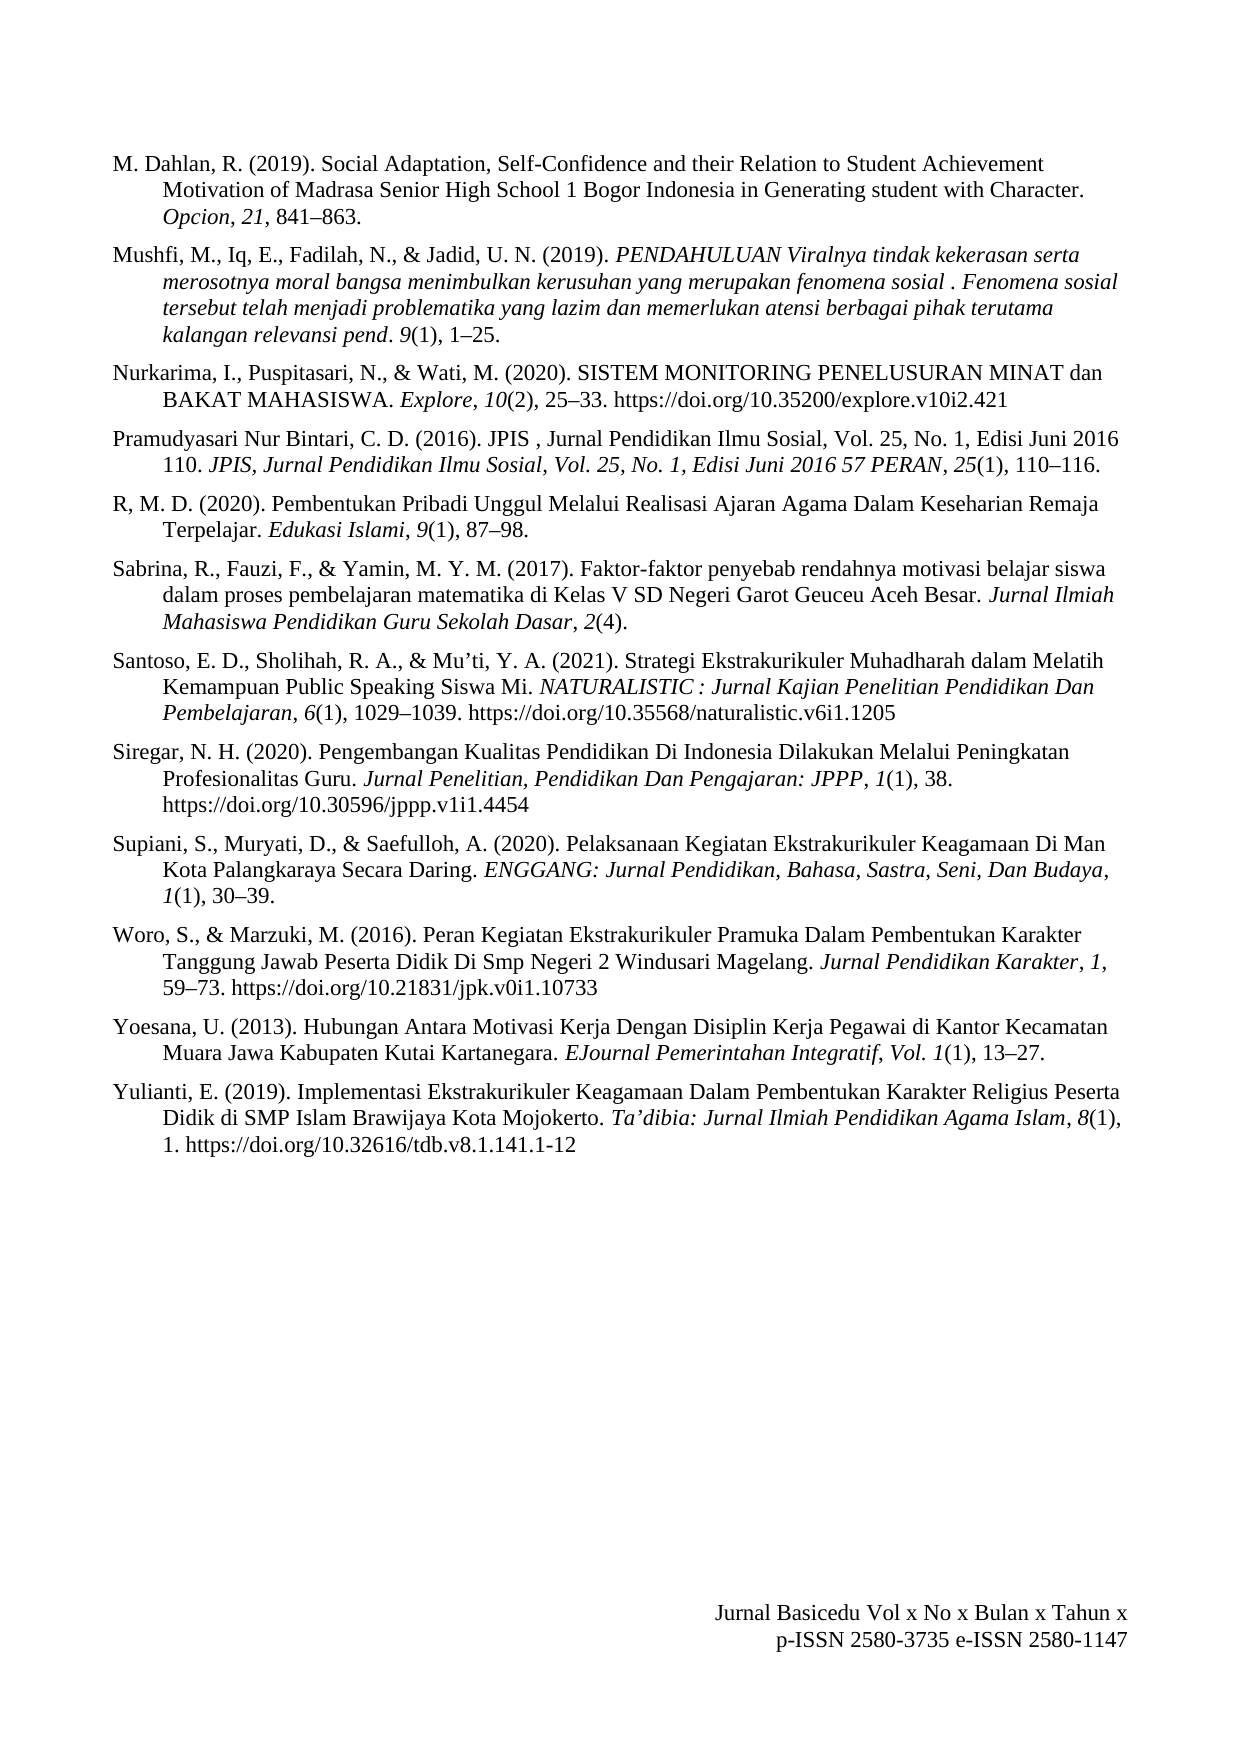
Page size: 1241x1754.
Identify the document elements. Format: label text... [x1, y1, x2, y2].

text Supiani, S., Muryati, D., & Saefulloh, A. (2020). Pelaksanaan Kegiatan Ekstrakurikuler Keagamaan Di Man Kota Palangkaraya Secara Daring. ENGGANG: Jurnal Pendidikan, Bahasa, Sastra, Seni, Dan Budaya, 1(1), 30–39. [112, 830, 1128, 909]
text Sabrina, R., Fauzi, F., & Yamin, M. Y. M. (2017). Faktor-faktor penyebab rendahnya motivasi belajar siswa dalam proses pembelajaran matematika di Kelas V SD Negeri Garot Geuceu Aceh Besar. Jurnal Ilmiah Mahasiswa Pendidikan Guru Sekolah Dasar, 2(4). [112, 555, 1128, 634]
text Siregar, N. H. (2020). Pengembangan Kualitas Pendidikan Di Indonesia Dilakukan Melalui Peningkatan Profesionalitas Guru. Jurnal Penelitian, Pendidikan Dan Pengajaran: JPPP, 1(1), 38. https://doi.org/10.30596/jppp.v1i1.4454 [112, 738, 1128, 817]
text Mushfi, M., Iq, E., Fadilah, N., & Jadid, U. N. (2019). PENDAHULUAN Viralnya tindak kekerasan serta merosotnya moral bangsa menimbulkan kerusuhan yang merupakan fenomena sosial . Fenomena sosial tersebut telah menjadi problematika yang lazim dan memerlukan atensi berbagai pihak terutama kalangan relevansi pend. 9(1), 1–25. [112, 242, 1128, 347]
text Santoso, E. D., Sholihah, R. A., & Mu’ti, Y. A. (2021). Strategi Ekstrakurikuler Muhadharah dalam Melatih Kemampuan Public Speaking Siswa Mi. NATURALISTIC : Jurnal Kajian Penelitian Pendidikan Dan Pembelajaran, 6(1), 1029–1039. https://doi.org/10.35568/naturalistic.v6i1.1205 [112, 647, 1128, 726]
text Yulianti, E. (2019). Implementasi Ekstrakurikuler Keagamaan Dalam Pembentukan Karakter Religius Peserta Didik di SMP Islam Brawijaya Kota Mojokerto. Ta’dibia: Jurnal Ilmiah Pendidikan Agama Islam, 8(1), 1. https://doi.org/10.32616/tdb.v8.1.141.1-12 [112, 1078, 1128, 1157]
text M. Dahlan, R. (2019). Social Adaptation, Self-Confidence and their Relation to Student Achievement Motivation of Madrasa Senior High School 1 Bogor Indonesia in Generating student with Character. Opcion, 21, 841–863. [112, 150, 1128, 229]
text Pramudyasari Nur Bintari, C. D. (2016). JPIS , Jurnal Pendidikan Ilmu Sosial, Vol. 25, No. 1, Edisi Juni 2016 110. JPIS, Jurnal Pendidikan Ilmu Sosial, Vol. 25, No. 1, Edisi Juni 2016 57 PERAN, 25(1), 110–116. [112, 425, 1128, 477]
text Nurkarima, I., Puspitasari, N., & Wati, M. (2020). SISTEM MONITORING PENELUSURAN MINAT dan BAKAT MAHASISWA. Explore, 10(2), 25–33. https://doi.org/10.35200/explore.v10i2.421 [112, 359, 1128, 412]
text R, M. D. (2020). Pembentukan Pribadi Unggul Melalui Realisasi Ajaran Agama Dalam Keseharian Remaja Terpelajar. Edukasi Islami, 9(1), 87–98. [112, 490, 1128, 543]
text Yoesana, U. (2013). Hubungan Antara Motivasi Kerja Dengan Disiplin Kerja Pegawai di Kantor Kecamatan Muara Jawa Kabupaten Kutai Kartanegara. EJournal Pemerintahan Integratif, Vol. 1(1), 13–27. [112, 1013, 1128, 1066]
text Woro, S., & Marzuki, M. (2016). Peran Kegiatan Ekstrakurikuler Pramuka Dalam Pembentukan Karakter Tanggung Jawab Peserta Didik Di Smp Negeri 2 Windusari Magelang. Jurnal Pendidikan Karakter, 1, 59–73. https://doi.org/10.21831/jpk.v0i1.10733 [112, 921, 1128, 1000]
